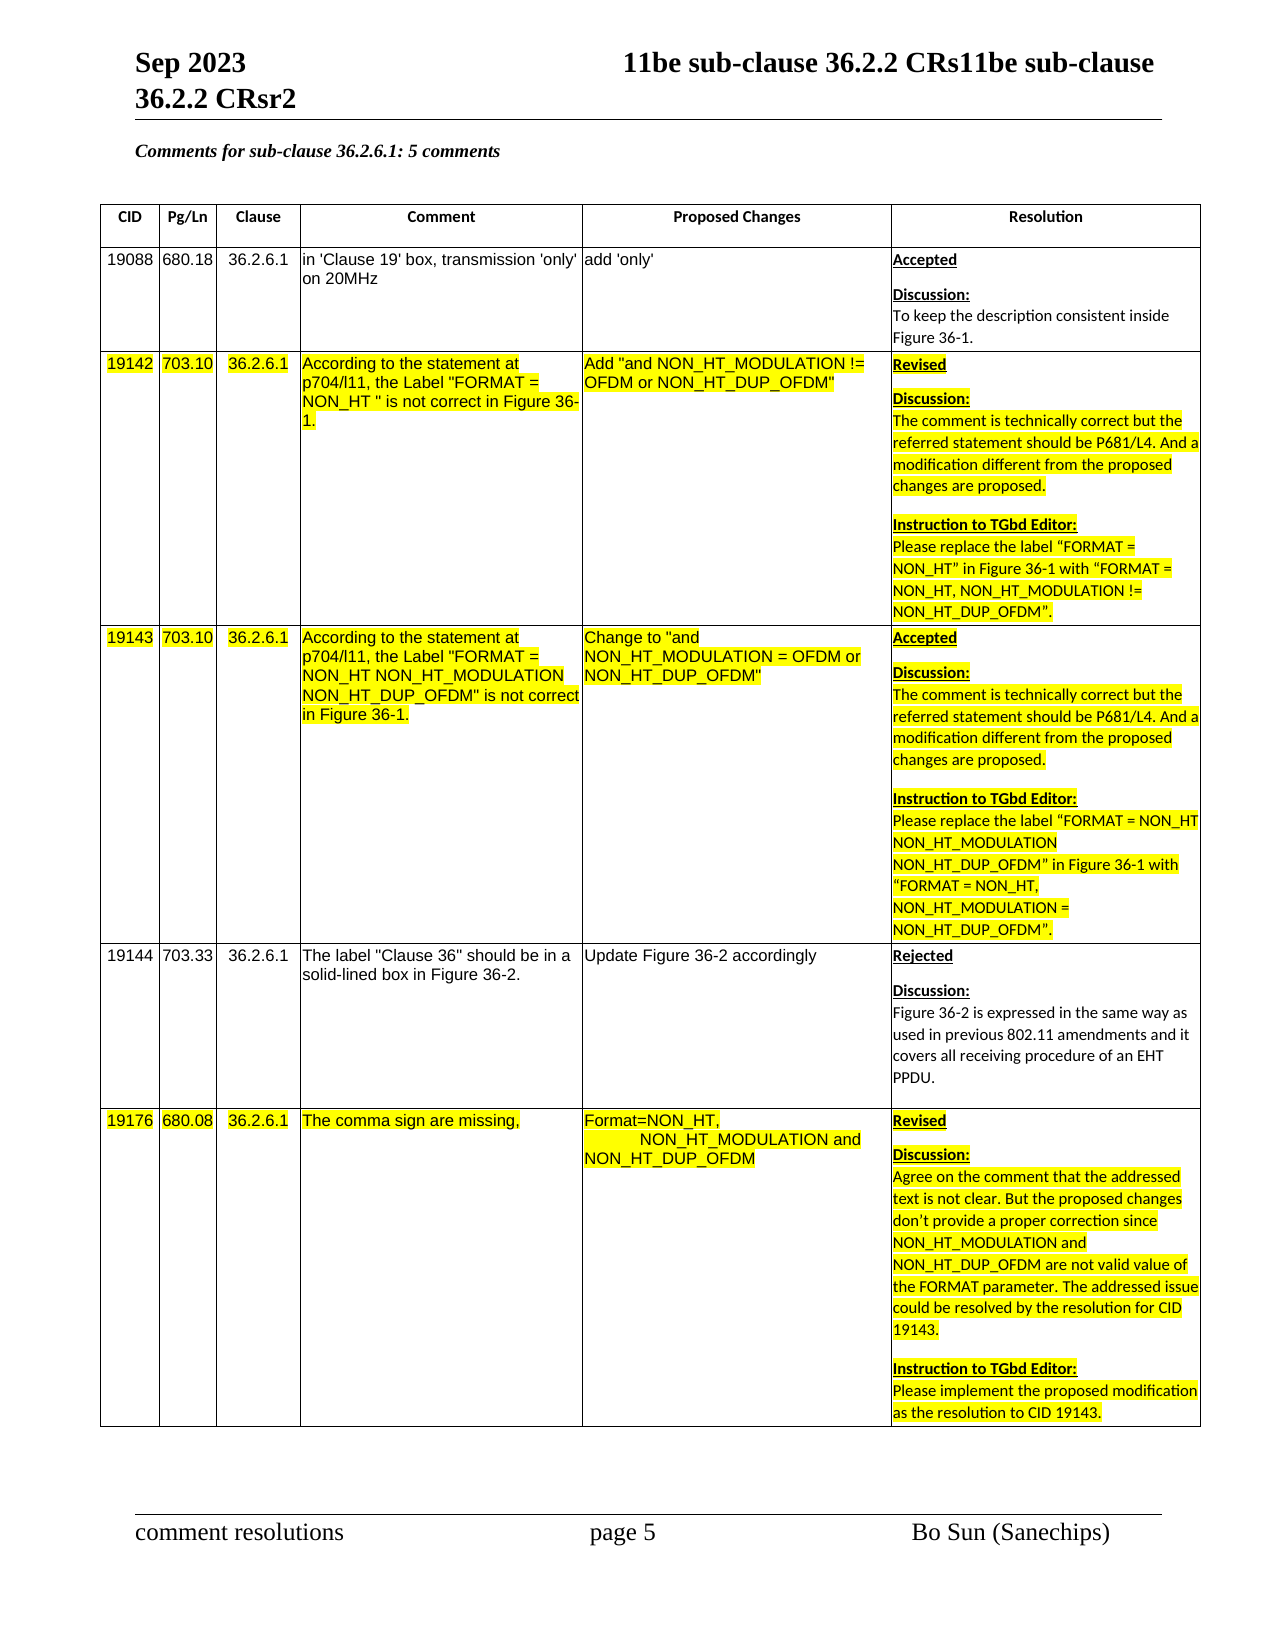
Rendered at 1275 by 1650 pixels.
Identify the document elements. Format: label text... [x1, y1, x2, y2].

text Comments for sub-clause 36.2.6.1: 5 comments [135, 140, 1162, 161]
table_header Pg/Ln [160, 205, 216, 247]
table_cell According to the statement at p704/l11, the Label "FORMAT = NON_HT " is not correct in Figure 36-1. [301, 352, 582, 625]
table_cell Revised Discussion: Agree on the comment that the addressed text is not clear. But the proposed changes don’t provide a proper correction since NON_HT_MODULATION and NON_HT_DUP_OFDM are not valid value of the FORMAT parameter. The addressed issue could be resolved by the resolution for CID 19143. Instruction to TGbd Editor: Please implement the proposed modification as the resolution to CID 19143. [892, 1109, 1200, 1426]
table_cell 36.2.6.1 [217, 248, 300, 351]
table_cell 19143 [101, 626, 159, 943]
table_cell 19088 [101, 248, 159, 351]
table_header Proposed Changes [583, 205, 891, 247]
table_cell Format=NON_HT, NON_HT_MODULATION and NON_HT_DUP_OFDM [583, 1109, 891, 1426]
table_cell Revised Discussion: The comment is technically correct but the referred statement should be P681/L4. And a modification different from the proposed changes are proposed. Instruction to TGbd Editor: Please replace the label “FORMAT = NON_HT” in Figure 36-1 with “FORMAT = NON_HT, NON_HT_MODULATION != NON_HT_DUP_OFDM”. [892, 352, 1200, 625]
table_cell 703.33 [160, 944, 216, 1108]
table_cell Rejected Discussion: Figure 36-2 is expressed in the same way as used in previous 802.11 amendments and it covers all receiving procedure of an EHT PPDU. [892, 944, 1200, 1108]
table_cell 19176 [101, 1109, 159, 1426]
table_cell in 'Clause 19' box, transmission 'only' on 20MHz [301, 248, 582, 351]
table_cell add 'only' [583, 248, 891, 351]
table_cell 703.10 [160, 626, 216, 943]
table_cell Accepted Discussion: To keep the description consistent inside Figure 36-1. [892, 248, 1200, 351]
table_cell 19144 [101, 944, 159, 1108]
table_cell 680.08 [160, 1109, 216, 1426]
table_header Clause [217, 205, 300, 247]
table_cell Change to "and NON_HT_MODULATION = OFDM or NON_HT_DUP_OFDM" [583, 626, 891, 943]
table_header Comment [301, 205, 582, 247]
table_cell 19142 [101, 352, 159, 625]
table_cell 703.10 [160, 352, 216, 625]
table_cell Add "and NON_HT_MODULATION != OFDM or NON_HT_DUP_OFDM" [583, 352, 891, 625]
table_cell 36.2.6.1 [217, 626, 300, 943]
table_cell Accepted Discussion: The comment is technically correct but the referred statement should be P681/L4. And a modification different from the proposed changes are proposed. Instruction to TGbd Editor: Please replace the label “FORMAT = NON_HT NON_HT_MODULATION NON_HT_DUP_OFDM” in Figure 36-1 with “FORMAT = NON_HT, NON_HT_MODULATION = NON_HT_DUP_OFDM”. [892, 626, 1200, 943]
table_cell 36.2.6.1 [217, 944, 300, 1108]
table_cell 36.2.6.1 [217, 352, 300, 625]
table_cell According to the statement at p704/l11, the Label "FORMAT = NON_HT NON_HT_MODULATION NON_HT_DUP_OFDM" is not correct in Figure 36-1. [301, 626, 582, 943]
table_header Resolution [892, 205, 1200, 247]
table_cell 36.2.6.1 [217, 1109, 300, 1426]
table_cell 680.18 [160, 248, 216, 351]
table_header CID [101, 205, 159, 247]
table_cell Update Figure 36-2 accordingly [583, 944, 891, 1108]
table_cell The comma sign are missing, [301, 1109, 582, 1426]
table_cell The label "Clause 36" should be in a solid-lined box in Figure 36-2. [301, 944, 582, 1108]
